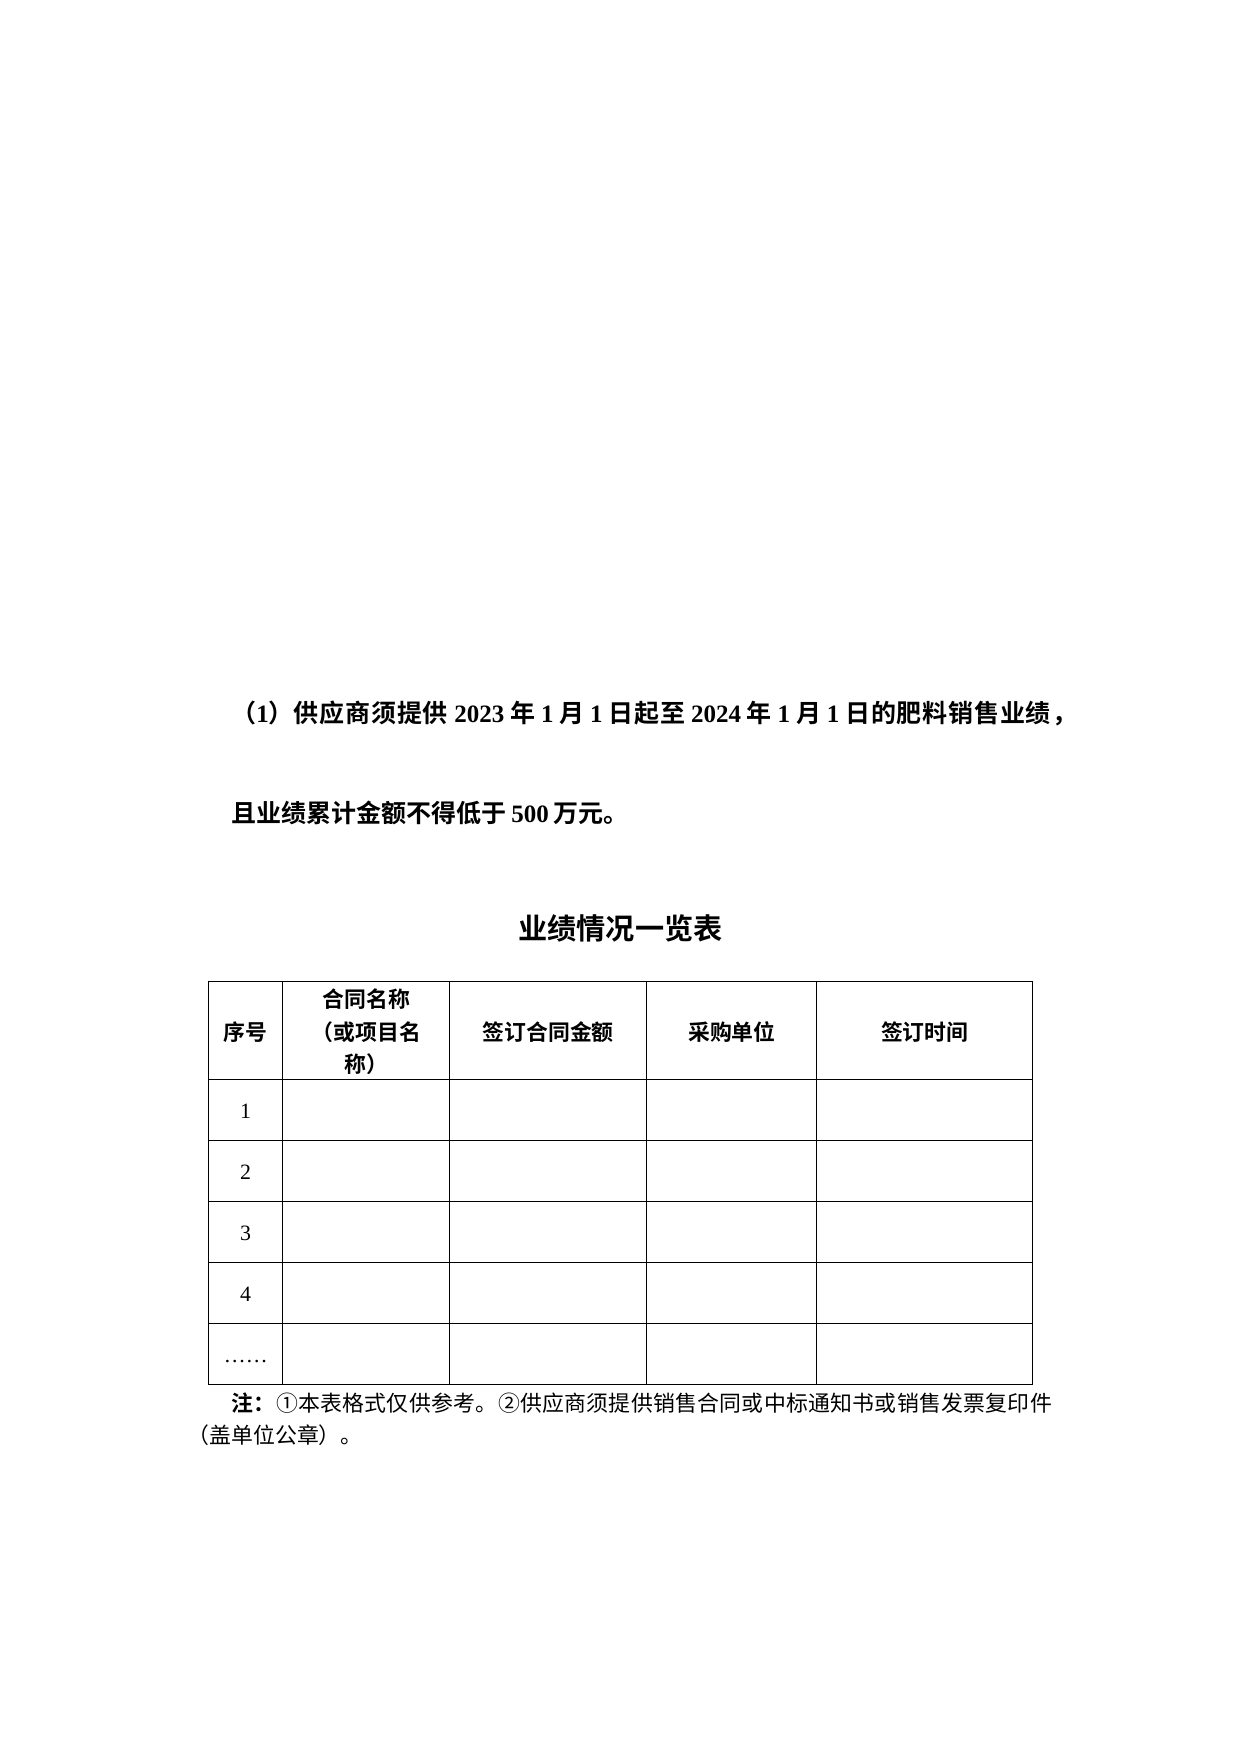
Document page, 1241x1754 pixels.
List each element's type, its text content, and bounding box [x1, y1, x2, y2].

table_header 签订时间 [817, 982, 1032, 1079]
table_cell [817, 1324, 1032, 1384]
table_header 序号 [209, 982, 282, 1079]
table_cell [450, 1141, 646, 1201]
table_cell [450, 1263, 646, 1323]
table_cell [283, 1324, 449, 1384]
table_cell [283, 1202, 449, 1262]
table_cell 2 [209, 1141, 282, 1201]
text 业绩情况一览表 [187, 894, 1053, 959]
text 注：①本表格式仅供参考。②供应商须提供销售合同或中标通知书或销售发票复印件（盖单位公章）。 [187, 1385, 1053, 1450]
table_header 合同名称 （或项目名称） [283, 982, 449, 1079]
table_cell [283, 1141, 449, 1201]
table_cell [450, 1080, 646, 1140]
table_cell [647, 1141, 816, 1201]
table_cell [817, 1202, 1032, 1262]
table_cell 3 [209, 1202, 282, 1262]
table_cell [817, 1141, 1032, 1201]
table_cell [283, 1080, 449, 1140]
table_cell [450, 1202, 646, 1262]
table_cell 1 [209, 1080, 282, 1140]
table_cell [647, 1324, 816, 1384]
subtitle 供应商须提供2023年1月1日起至2024年1月1日的肥料销售业绩，且业绩累计金额不得低于500万元。 [231, 679, 1053, 844]
table_cell [817, 1080, 1032, 1140]
table_cell [450, 1324, 646, 1384]
table_cell [647, 1202, 816, 1262]
table_header 签订合同金额 [450, 982, 646, 1079]
table_cell [283, 1263, 449, 1323]
table_cell 4 [209, 1263, 282, 1323]
table_cell …… [209, 1324, 282, 1384]
table_cell [647, 1080, 816, 1140]
table_header 采购单位 [647, 982, 816, 1079]
table_cell [817, 1263, 1032, 1323]
table_cell [647, 1263, 816, 1323]
